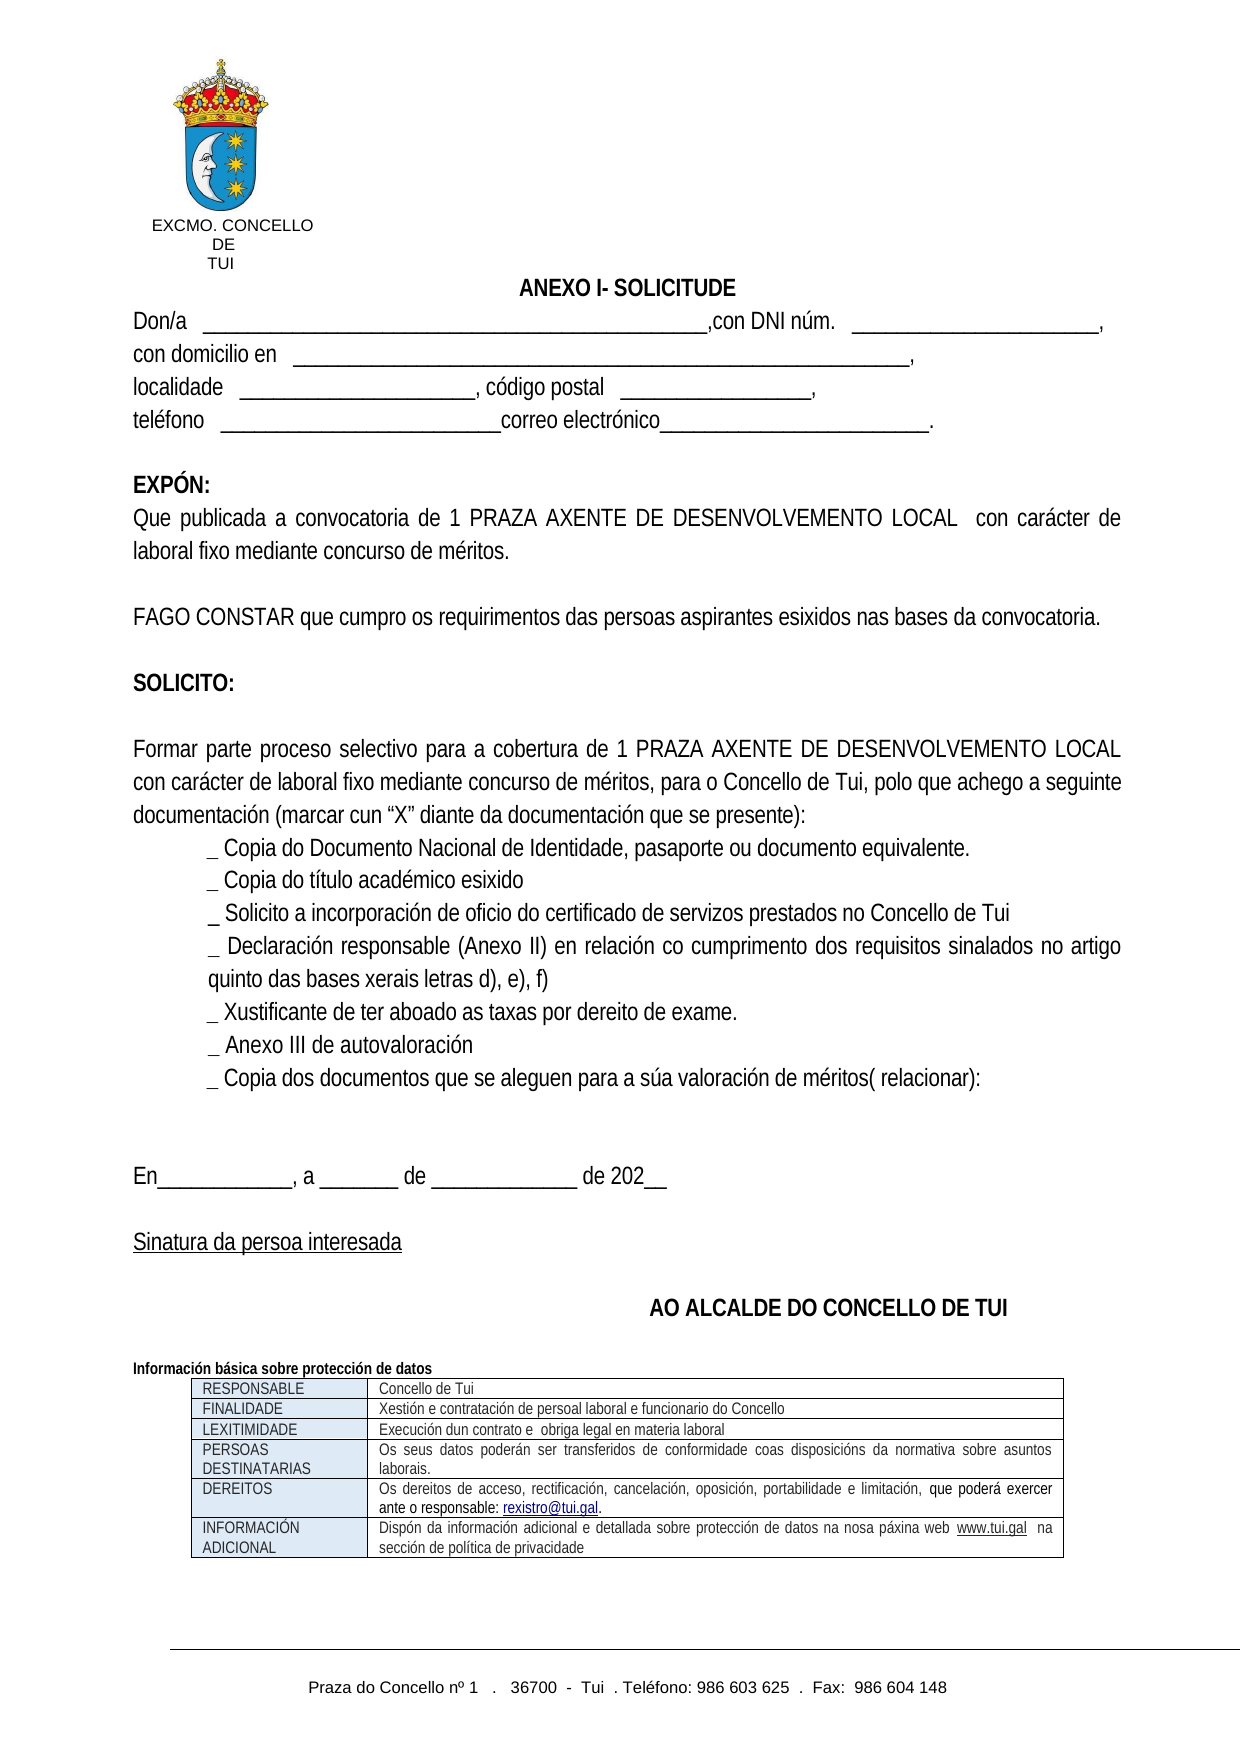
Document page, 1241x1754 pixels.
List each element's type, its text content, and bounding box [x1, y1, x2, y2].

table_cell Execución dun contrato e obriga legal en materia laboral [368, 1419, 1063, 1438]
text con domicilio en _______________________________________________________, [133, 339, 1122, 367]
text EXPÓN: [133, 471, 1122, 499]
table_cell Xestión e contratación de persoal laboral e funcionario do Concello [368, 1399, 1063, 1418]
text Que publicada a convocatoria de 1 PRAZA AXENTE DE DESENVOLVEMENTO LOCAL con carácter de laboral fixo mediante concurso de méritos. [133, 503, 1122, 565]
table_header Concello de Tui [368, 1379, 1063, 1398]
text ANEXO I- SOLICITUDE [133, 273, 1122, 302]
text En____________, a _______ de _____________ de 202__ [133, 1161, 1122, 1190]
text localidade _____________________, código postal _________________, [133, 372, 1122, 400]
text FAGO CONSTAR que cumpro os requirimentos das persoas aspirantes esixidos nas bases da convocatoria. [133, 602, 1122, 631]
table_cell PERSOAS DESTINATARIAS [192, 1440, 367, 1478]
text SOLICITO: [133, 668, 1122, 697]
text _ Anexo III de autovaloración [133, 1030, 1122, 1059]
picture [170, 56, 271, 216]
table_cell Os dereitos de acceso, rectificación, cancelación, oposición, portabilidade e limitación, que poderá exercer ante o responsable: rexistro@tui.gal. [368, 1479, 1063, 1517]
table_cell LEXITIMIDADE [192, 1419, 367, 1438]
text teléfono _________________________correo electrónico________________________. [133, 405, 1122, 433]
text _ Copia dos documentos que se aleguen para a súa valoración de méritos( relacionar): [133, 1063, 1122, 1092]
text Sinatura da persoa interesada [133, 1227, 1122, 1256]
text _ Xustificante de ter aboado as taxas por dereito de exame. [133, 997, 1122, 1026]
text Don/a _____________________________________________,con DNI núm. ______________________, [133, 306, 1122, 334]
table_cell INFORMACIÓN ADICIONAL [192, 1518, 367, 1557]
table_cell Dispón da información adicional e detallada sobre protección de datos na nosa páxina web www.tui.gal na sección de política de privacidade [368, 1518, 1063, 1557]
table_cell Os seus datos poderán ser transferidos de conformidade coas disposicións da normativa sobre asuntos laborais. [368, 1440, 1063, 1478]
text _ Solicito a incorporación de oficio do certificado de servizos prestados no Concello de Tui [133, 898, 1122, 927]
text Información básica sobre protección de datos [133, 1359, 1122, 1378]
table_header RESPONSABLE [192, 1379, 367, 1398]
table_cell FINALIDADE [192, 1399, 367, 1418]
text Formar parte proceso selectivo para a cobertura de 1 PRAZA AXENTE DE DESENVOLVEMENTO LOCAL con carácter de laboral fixo mediante concurso de méritos, para o Concello de Tui, polo que achego a seguinte documentación (marcar cun “X” diante da documentación que se presente): [133, 734, 1122, 828]
text _ Declaración responsable (Anexo II) en relación co cumprimento dos requisitos sinalados no artigo quinto das bases xerais letras d), e), f) [208, 931, 1122, 993]
text AO ALCALDE DO CONCELLO DE TUI [649, 1293, 1122, 1321]
text _ Copia do Documento Nacional de Identidade, pasaporte ou documento equivalente. [133, 833, 1122, 861]
text _ Copia do título académico esixido [133, 866, 1122, 894]
table_cell DEREITOS [192, 1479, 367, 1517]
